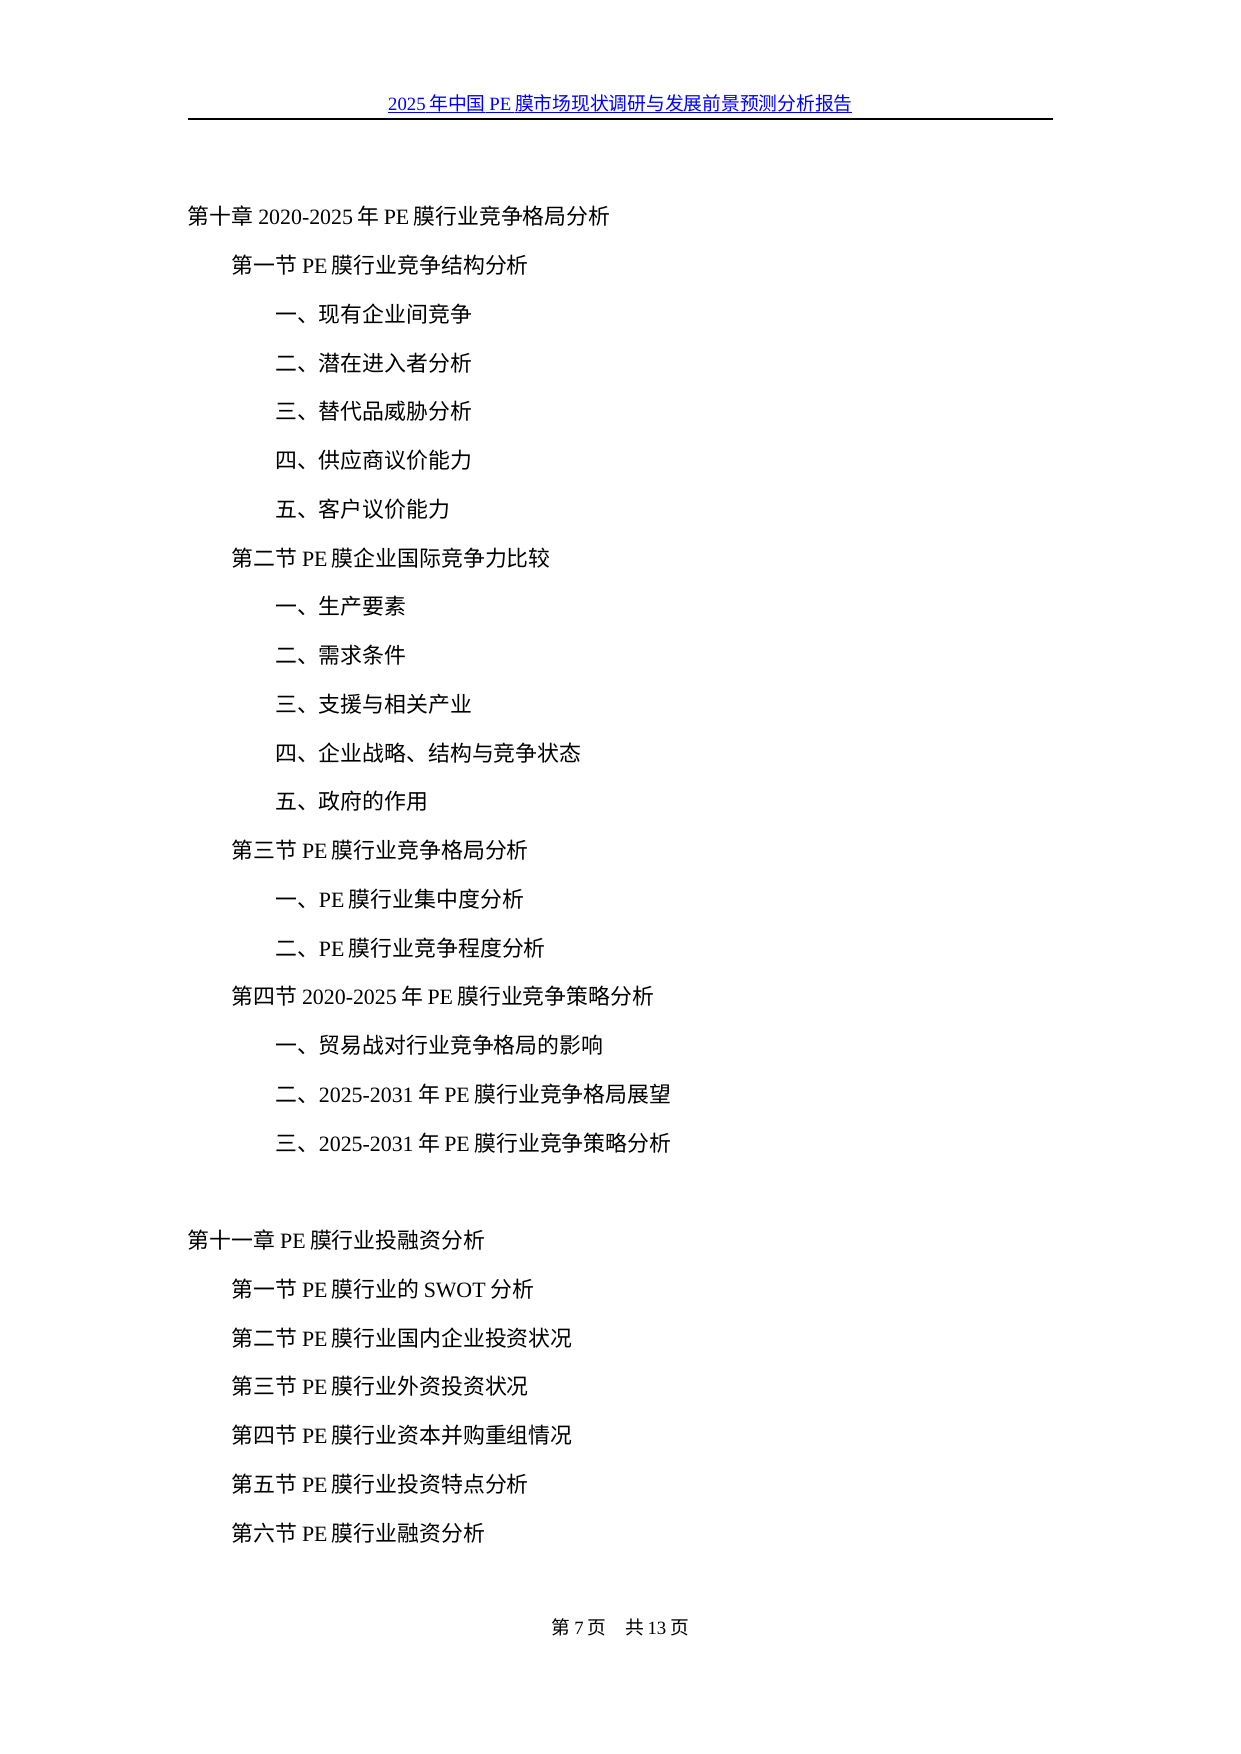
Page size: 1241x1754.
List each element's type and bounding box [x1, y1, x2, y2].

text [187, 150, 1053, 1548]
